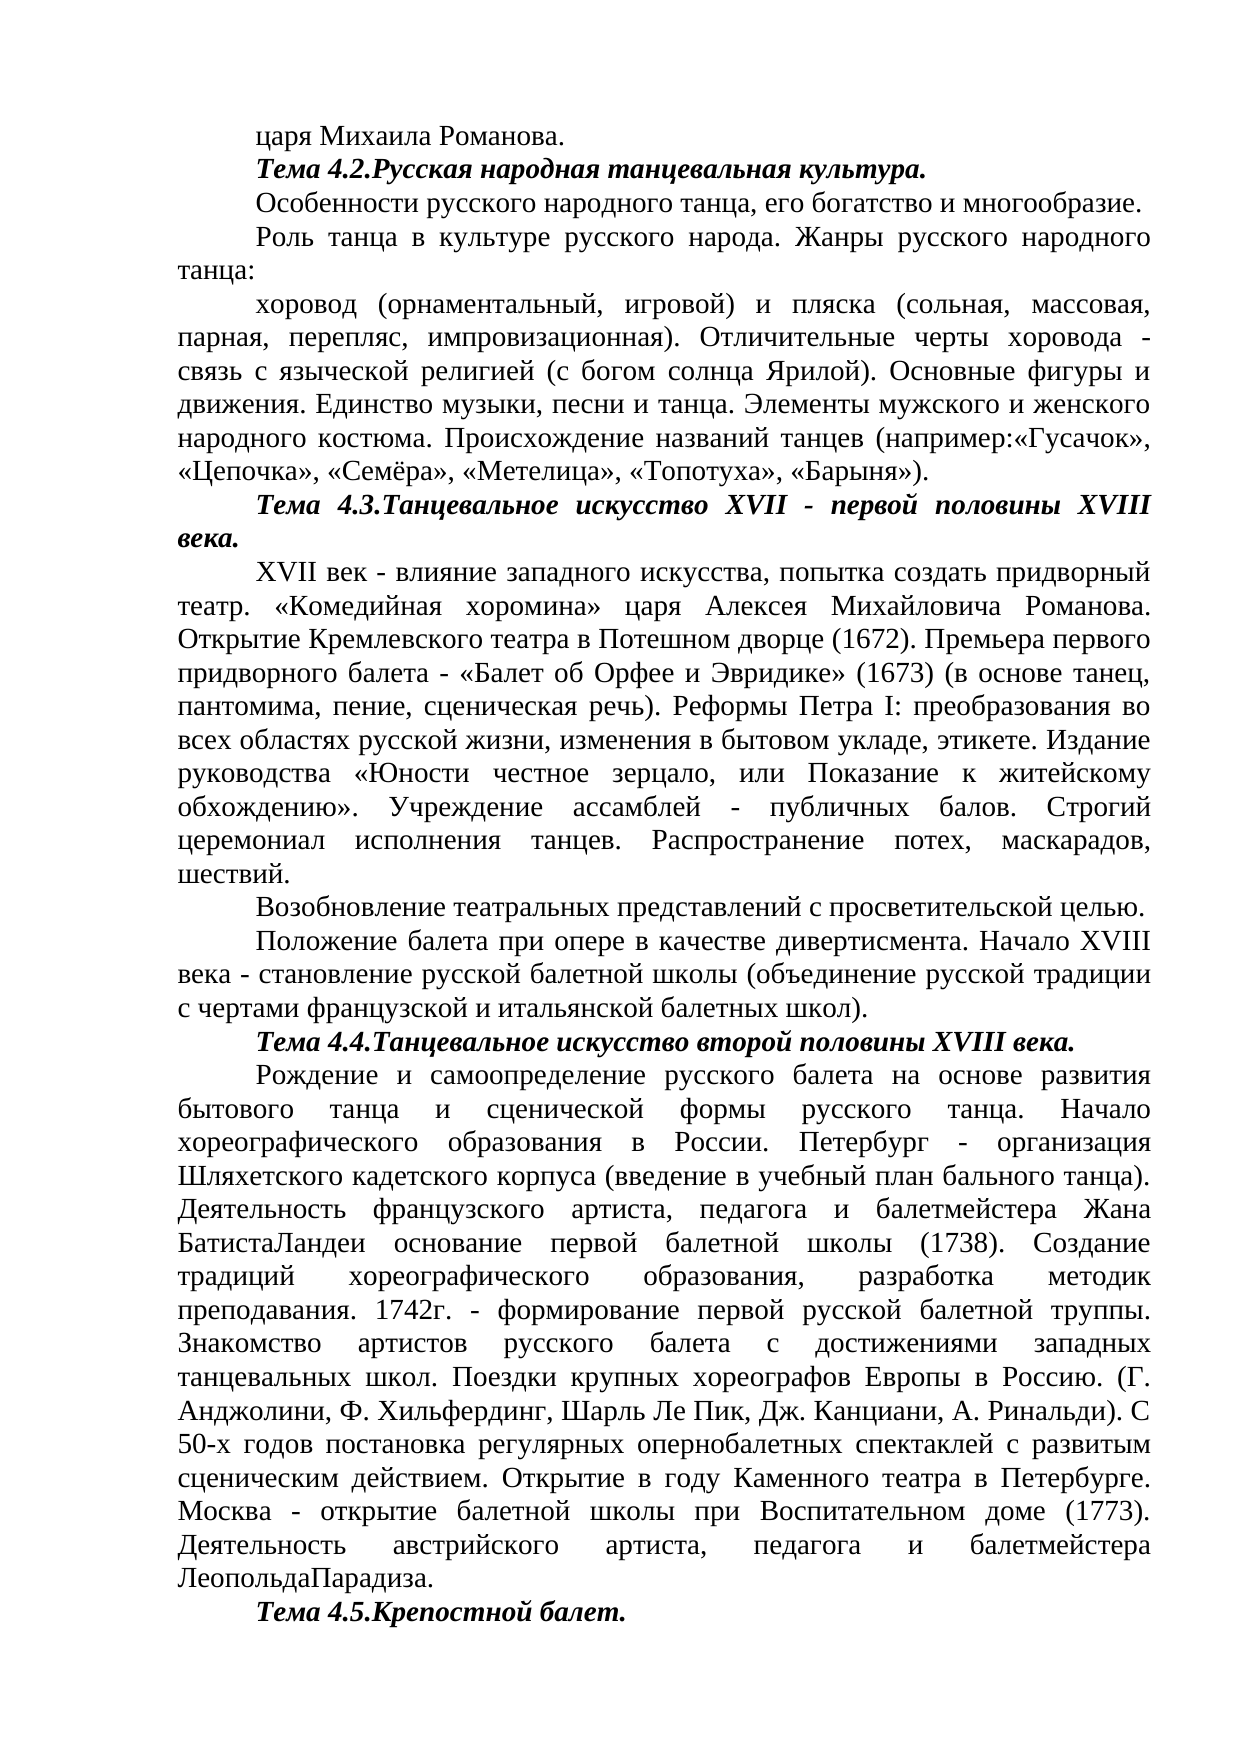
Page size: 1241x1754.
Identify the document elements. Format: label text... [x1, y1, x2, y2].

text XVII век - влияние западного искусства, попытка создать придворный театр. «Комедийная хоромина» царя Алексея Михайловича Романова. Открытие Кремлевского театра в Потешном дворце (1672). Премьера первого придворного балета - «Балет об Орфее и Эвридике» (1673) (в основе танец, пантомима, пение, сценическая речь). Реформы Петра I: преобразования во всех областях русской жизни, изменения в бытовом укладе, этикете. Издание руководства «Юности честное зерцало, или Показание к житейскому обхождению». Учреждение ассамблей - публичных балов. Строгий церемониал исполнения танцев. Распространение потех, маскарадов, шествий. [177, 554, 1152, 889]
text Рождение и самоопределение русского балета на основе развития бытового танца и сценической формы русского танца. Начало хореографического образования в России. Петербург - организация Шляхетского кадетского корпуса (введение в учебный план бального танца). Деятельность французского артиста, педагога и балетмейстера Жана БатистаЛандеи основание первой балетной школы (1738). Создание традиций хореографического образования, разработка методик преподавания. 1742г. - формирование первой русской балетной труппы. Знакомство артистов русского балета с достижениями западных танцевальных школ. Поездки крупных хореографов Европы в Россию. (Г. Анджолини, Ф. Хильфердинг, Шарль Ле Пик, Дж. Канциани, А. Ринальди). С 50-х годов постановка регулярных опернобалетных спектаклей с развитым сценическим действием. Открытие в году Каменного театра в Петербурге. Москва - открытие балетной школы при Воспитательном доме (1773). Деятельность австрийского артиста, педагога и балетмейстера ЛеопольдаПарадиза. [177, 1057, 1152, 1594]
text Тема 4.5.Крепостной балет. [177, 1594, 1152, 1627]
text хоровод (орнаментальный, игровой) и пляска (сольная, массовая, парная, перепляс, импровизационная). Отличительные черты хоровода - связь с языческой религией (с богом солнца Ярилой). Основные фигуры и движения. Единство музыки, песни и танца. Элементы мужского и женского народного костюма. Происхождение названий танцев (например:«Гусачок», «Цепочка», «Семёра», «Метелица», «Топотуха», «Барыня»). [177, 286, 1152, 487]
text Особенности русского народного танца, его богатство и многообразие. [177, 185, 1152, 219]
text Возобновление театральных представлений с просветительской целью. [177, 889, 1152, 923]
text царя Михаила Романова. [177, 118, 1152, 152]
text Тема 4.3.Танцевальное искусство XVII - первой половины XVIII века. [177, 487, 1152, 554]
text Тема 4.4.Танцевальное искусство второй половины XVIII века. [177, 1024, 1152, 1057]
text Роль танца в культуре русского народа. Жанры русского народного танца: [177, 219, 1152, 286]
text Положение балета при опере в качестве дивертисмента. Начало XVIII века - становление русской балетной школы (объединение русской традиции с чертами французской и итальянской балетных школ). [177, 923, 1152, 1024]
text Тема 4.2.Русская народная танцевальная культура. [177, 152, 1152, 185]
